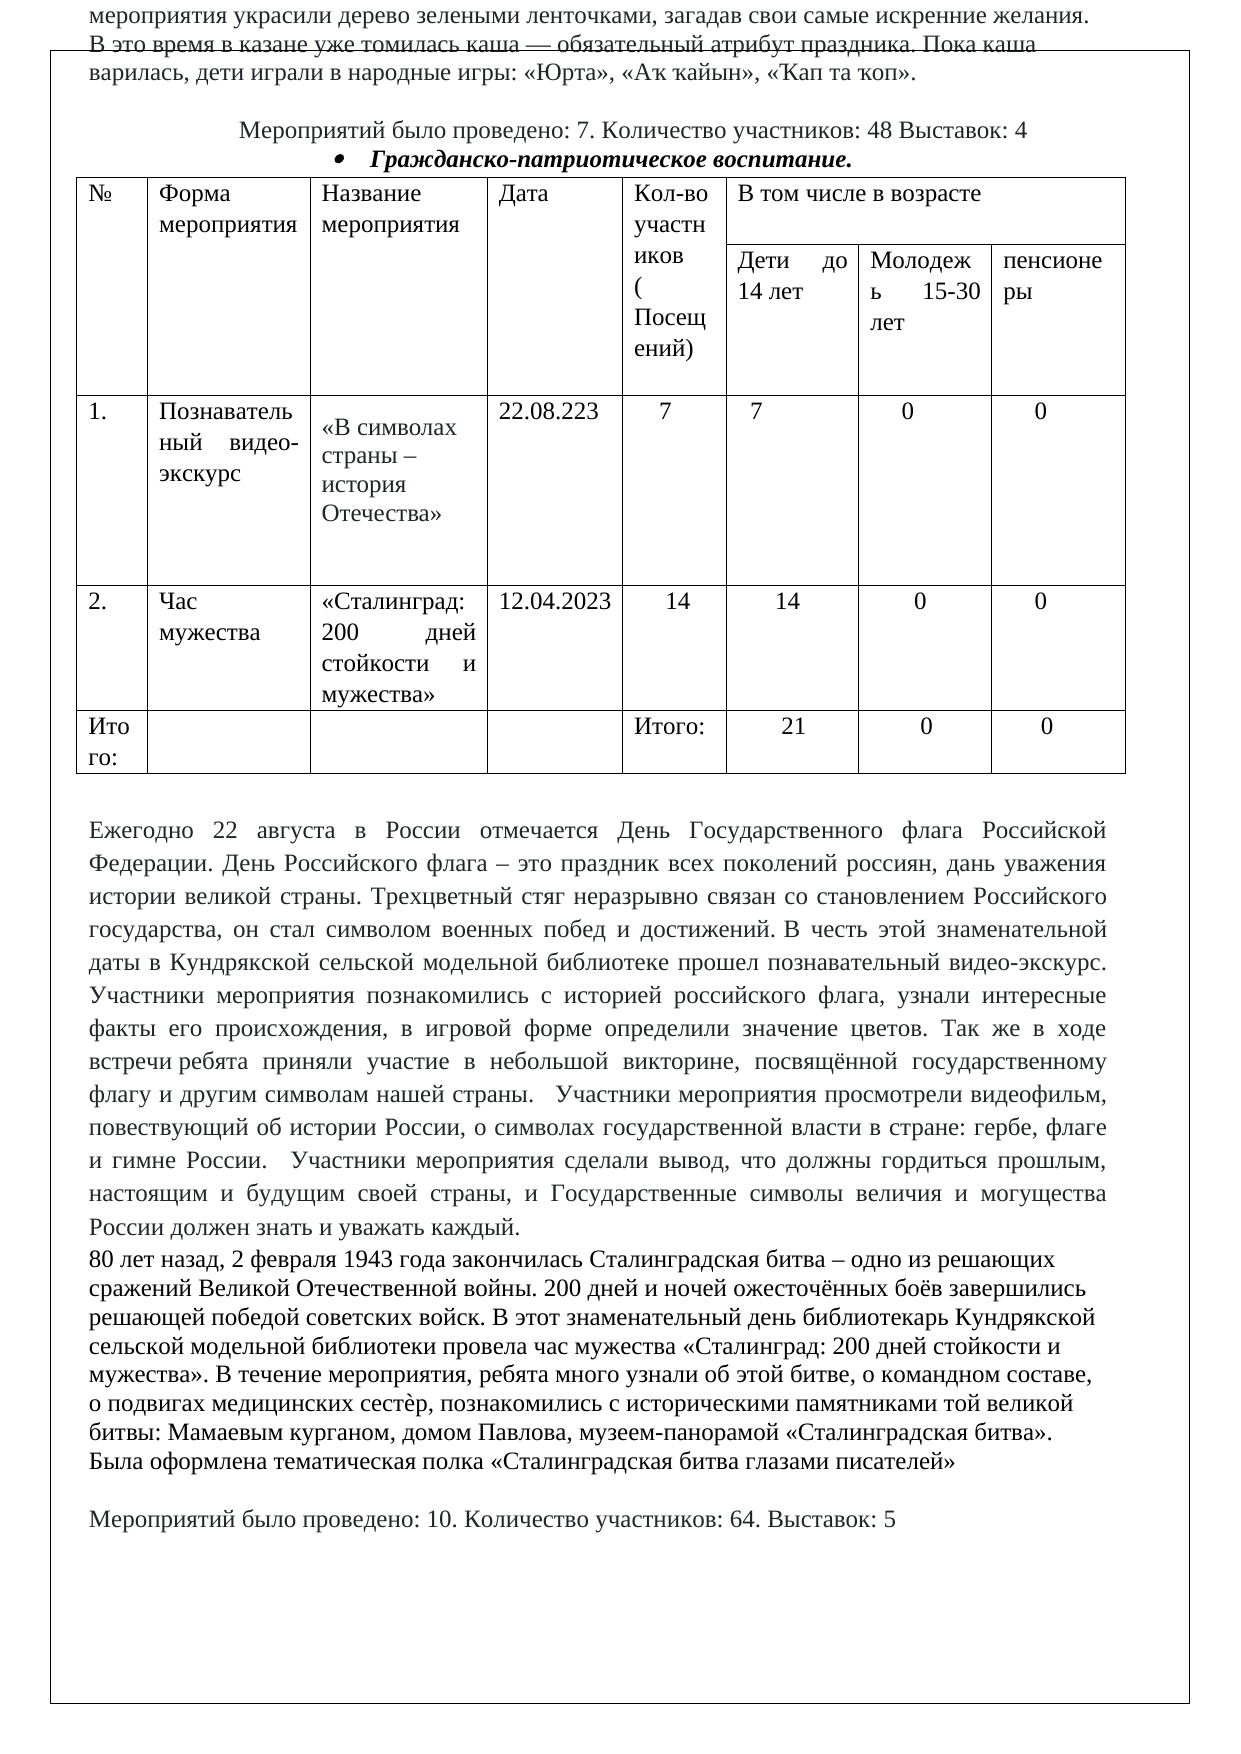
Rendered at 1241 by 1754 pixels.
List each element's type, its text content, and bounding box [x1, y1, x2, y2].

table_cell [148, 711, 310, 773]
table_cell [488, 711, 622, 773]
table_cell «В символах страны – история Отечества» [311, 396, 487, 585]
table_cell 14 [727, 586, 858, 710]
text Мероприятий было проведено: 10. Количество участников: 64. Выставок: 5 [89, 1504, 1108, 1532]
table_cell 0 [992, 586, 1125, 710]
table_cell 0 [992, 711, 1125, 773]
table_cell Познавательный видео-экскурс [148, 396, 310, 585]
table_cell 2. [77, 586, 147, 710]
table_cell 22.08.223 [488, 396, 622, 585]
table_cell Час мужества [148, 586, 310, 710]
table_cell 0 [859, 396, 991, 585]
text мероприятия украсили дерево зелеными ленточками, загадав свои самые искренние желания. В это время в казане уже томилась каша — обязательный атрибут праздника. Пока каша варилась, дети играли в народные игры: «Юрта», «Аҡ ҡайын», «Ҡап та ҡоп». [89, 0, 1108, 50]
table_cell 1. [77, 396, 147, 585]
list Гражданско-патриотическое воспитание. [332, 144, 1108, 173]
table_cell «Сталинград: 200 дней стойкости и мужества» [311, 586, 487, 710]
table_header В том числе в возрасте [727, 178, 1125, 244]
table_cell Итого: [77, 711, 147, 773]
table_header № [77, 178, 147, 395]
table_cell 0 [859, 711, 991, 773]
table_cell 7 [623, 396, 726, 585]
table_cell 14 [623, 586, 726, 710]
table_header Дата [488, 178, 622, 395]
table_cell [311, 711, 487, 773]
table_cell Молодежь 15-30 лет [859, 245, 991, 395]
list Мероприятий было проведено: 7. Количество участников: 48 Выставок: 4 [239, 115, 1108, 144]
text Ежегодно 22 августа в России отмечается День Государственного флага Российской Федерации. День Российского флага – это праздник всех поколений россиян, дань уважения истории великой страны. Трехцветный стяг неразрывно связан со становлением Российского государства, он стал символом военных побед и достижений. В честь этой знаменательной даты в Кундрякской сельской модельной библиотеке прошел познавательный видео-экскурс. Участники мероприятия познакомились с историей российского флага, узнали интересные факты его происхождения, в игровой форме определили значение цветов. Так же в ходе встречи ребята приняли участие в небольшой викторине, посвящённой государственному флагу и другим символам нашей страны. Участники мероприятия просмотрели видеофильм, повествующий об истории России, о символах государственной власти в стране: гербе, флаге и гимне России. Участники мероприятия сделали вывод, что должны гордиться прошлым, настоящим и будущим своей страны, и Государственные символы величия и могущества России должен знать и уважать каждый. [89, 815, 1108, 1240]
text 80 лет назад, 2 февраля 1943 года закончилась Сталинградская битва – одно из решающих сражений Великой Отечественной войны. 200 дней и ночей ожесточённых боёв завершились решающей победой советских войск. В этот знаменательный день библиотекарь Кундрякской сельской модельной библиотеки провела час мужества «Сталинград: 200 дней стойкости и мужества». В течение мероприятия, ребята много узнали об этой битве, о командном составе, о подвигах медицинских сестѐр, познакомились с историческими памятниками той великой битвы: Мамаевым курганом, домом Павлова, музеем-панорамой «Сталинградская битва». Была оформлена тематическая полка «Сталинградская битва глазами писателей» [89, 1244, 1108, 1474]
table_header Форма мероприятия [148, 178, 310, 395]
table_cell 0 [992, 396, 1125, 585]
table_header Кол-во участников (Посещений) [623, 178, 726, 395]
table_cell Итого: [623, 711, 726, 773]
table_header Название мероприятия [311, 178, 487, 395]
table_cell пенсионеры [992, 245, 1125, 395]
text мероприятия украсили дерево зелеными ленточками, загадав свои самые искренние желания. В это время в казане уже томилась каша — обязательный атрибут праздника. Пока каша варилась, дети играли в народные игры: «Юрта», «Аҡ ҡайын», «Ҡап та ҡоп». [89, 51, 1108, 86]
table_cell 7 [727, 396, 858, 585]
table_cell 12.04.2023 [488, 586, 622, 710]
table_cell 21 [727, 711, 858, 773]
table_cell Дети до 14 лет [727, 245, 858, 395]
table_cell 0 [859, 586, 991, 710]
